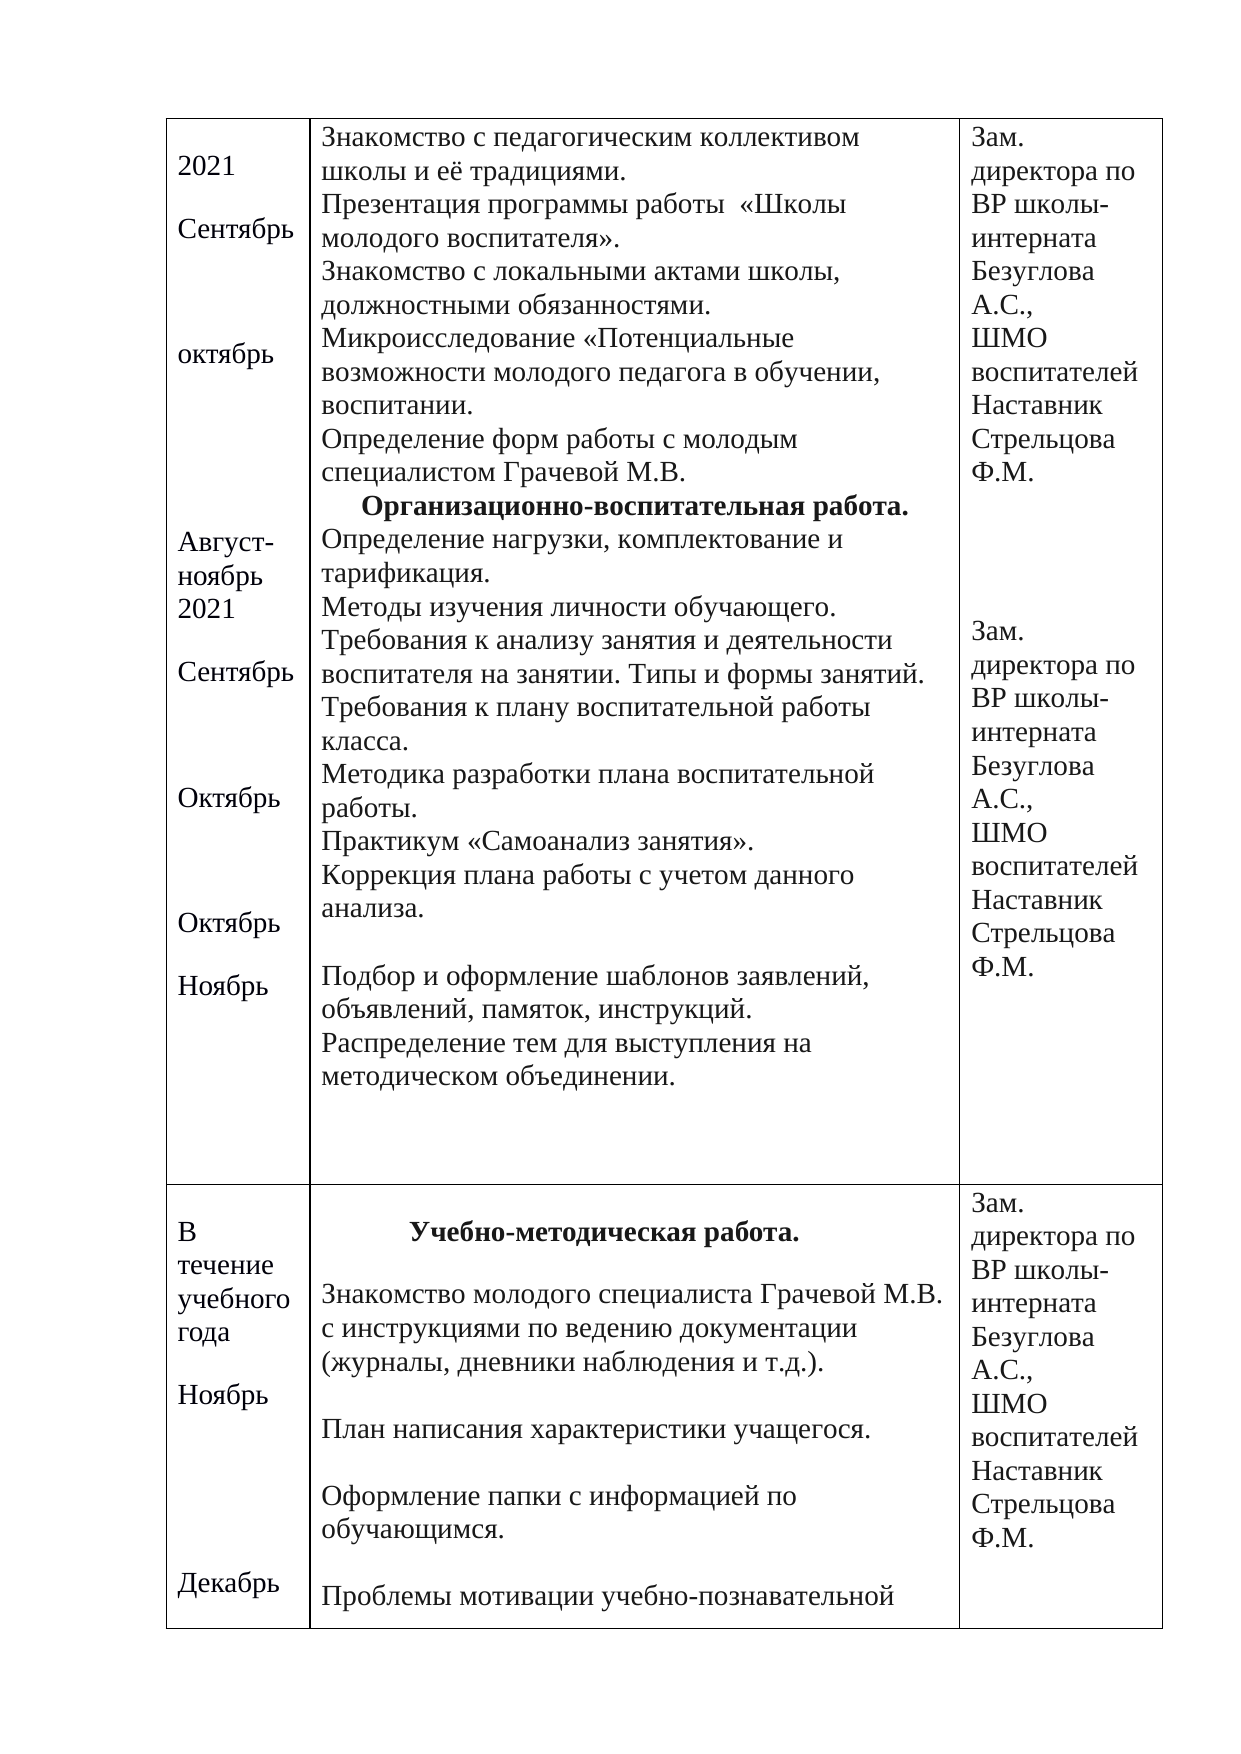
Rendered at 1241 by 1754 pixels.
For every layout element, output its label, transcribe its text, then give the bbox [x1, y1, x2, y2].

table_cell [167, 1185, 309, 1628]
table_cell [960, 1185, 1162, 1628]
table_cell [167, 119, 309, 1184]
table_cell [311, 1185, 959, 1628]
